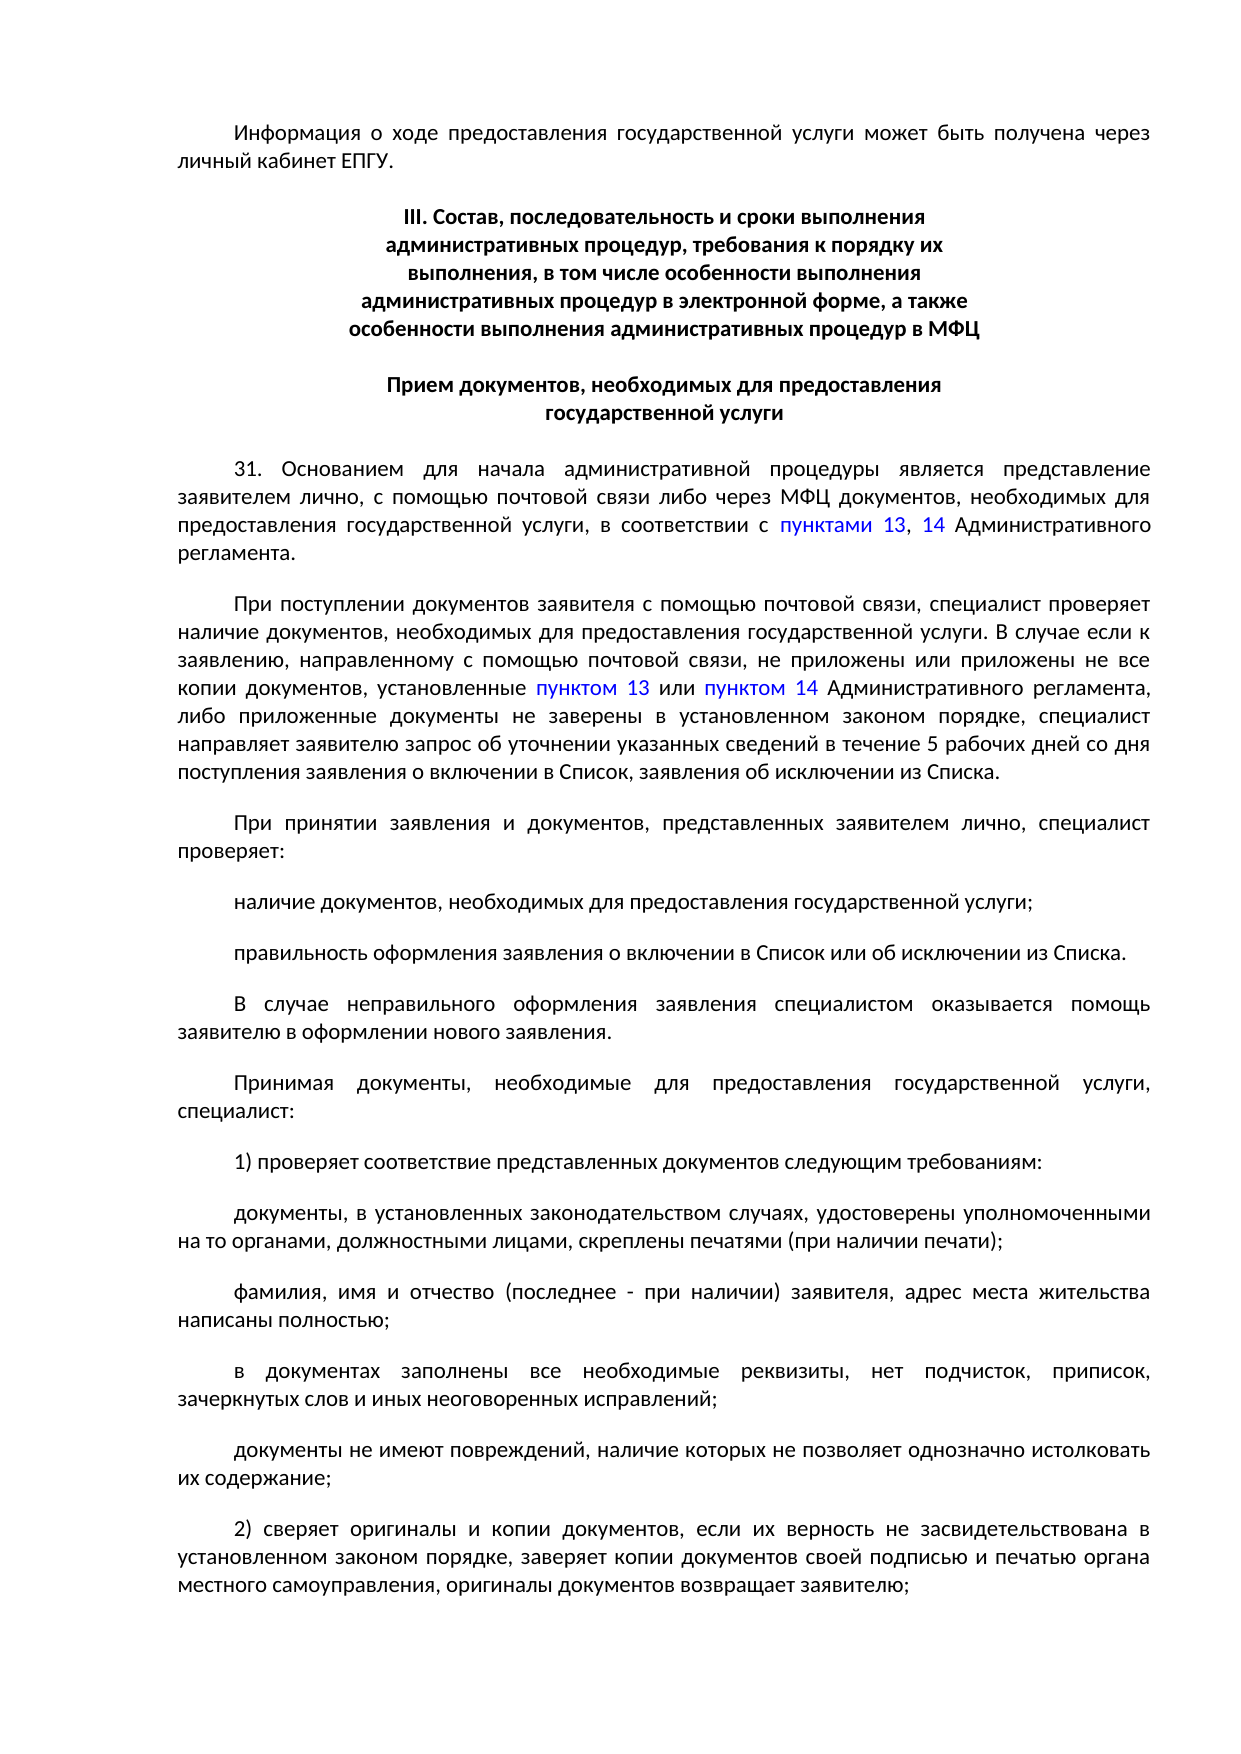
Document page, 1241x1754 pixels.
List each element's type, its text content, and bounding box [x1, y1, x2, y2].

text в документах заполнены все необходимые реквизиты, нет подчисток, приписок, зачеркнутых слов и иных неоговоренных исправлений; [177, 1356, 1152, 1412]
title государственной услуги [177, 398, 1152, 426]
text 31. Основанием для начала административной процедуры является представление заявителем лично, с помощью почтовой связи либо через МФЦ документов, необходимых для предоставления государственной услуги, в соответствии с пунктами 13, 14 Административного регламента. [177, 454, 1152, 566]
text документы, в установленных законодательством случаях, удостоверены уполномоченными на то органами, должностными лицами, скреплены печатями (при наличии печати); [177, 1198, 1152, 1254]
text наличие документов, необходимых для предоставления государственной услуги; [177, 887, 1152, 915]
title III. Состав, последовательность и сроки выполнения [177, 202, 1152, 230]
title административных процедур, требования к порядку их [177, 230, 1152, 258]
text документы не имеют повреждений, наличие которых не позволяет однозначно истолковать их содержание; [177, 1435, 1152, 1491]
text При поступлении документов заявителя с помощью почтовой связи, специалист проверяет наличие документов, необходимых для предоставления государственной услуги. В случае если к заявлению, направленному с помощью почтовой связи, не приложены или приложены не все копии документов, установленные пунктом 13 или пунктом 14 Административного регламента, либо приложенные документы не заверены в установленном законом порядке, специалист направляет заявителю запрос об уточнении указанных сведений в течение 5 рабочих дней со дня поступления заявления о включении в Список, заявления об исключении из Списка. [177, 589, 1152, 786]
title Прием документов, необходимых для предоставления [177, 370, 1152, 398]
title особенности выполнения административных процедур в МФЦ [177, 314, 1152, 342]
text Информация о ходе предоставления государственной услуги может быть получена через личный кабинет ЕПГУ. [177, 118, 1152, 174]
text 1) проверяет соответствие представленных документов следующим требованиям: [177, 1147, 1152, 1175]
text правильность оформления заявления о включении в Список или об исключении из Списка. [177, 938, 1152, 966]
title выполнения, в том числе особенности выполнения [177, 258, 1152, 286]
text 2) сверяет оригиналы и копии документов, если их верность не засвидетельствована в установленном законом порядке, заверяет копии документов своей подписью и печатью органа местного самоуправления, оригиналы документов возвращает заявителю; [177, 1514, 1152, 1598]
text фамилия, имя и отчество (последнее - при наличии) заявителя, адрес места жительства написаны полностью; [177, 1277, 1152, 1333]
text Принимая документы, необходимые для предоставления государственной услуги, специалист: [177, 1068, 1152, 1124]
title административных процедур в электронной форме, а также [177, 286, 1152, 314]
text При принятии заявления и документов, представленных заявителем лично, специалист проверяет: [177, 808, 1152, 864]
text В случае неправильного оформления заявления специалистом оказывается помощь заявителю в оформлении нового заявления. [177, 989, 1152, 1045]
